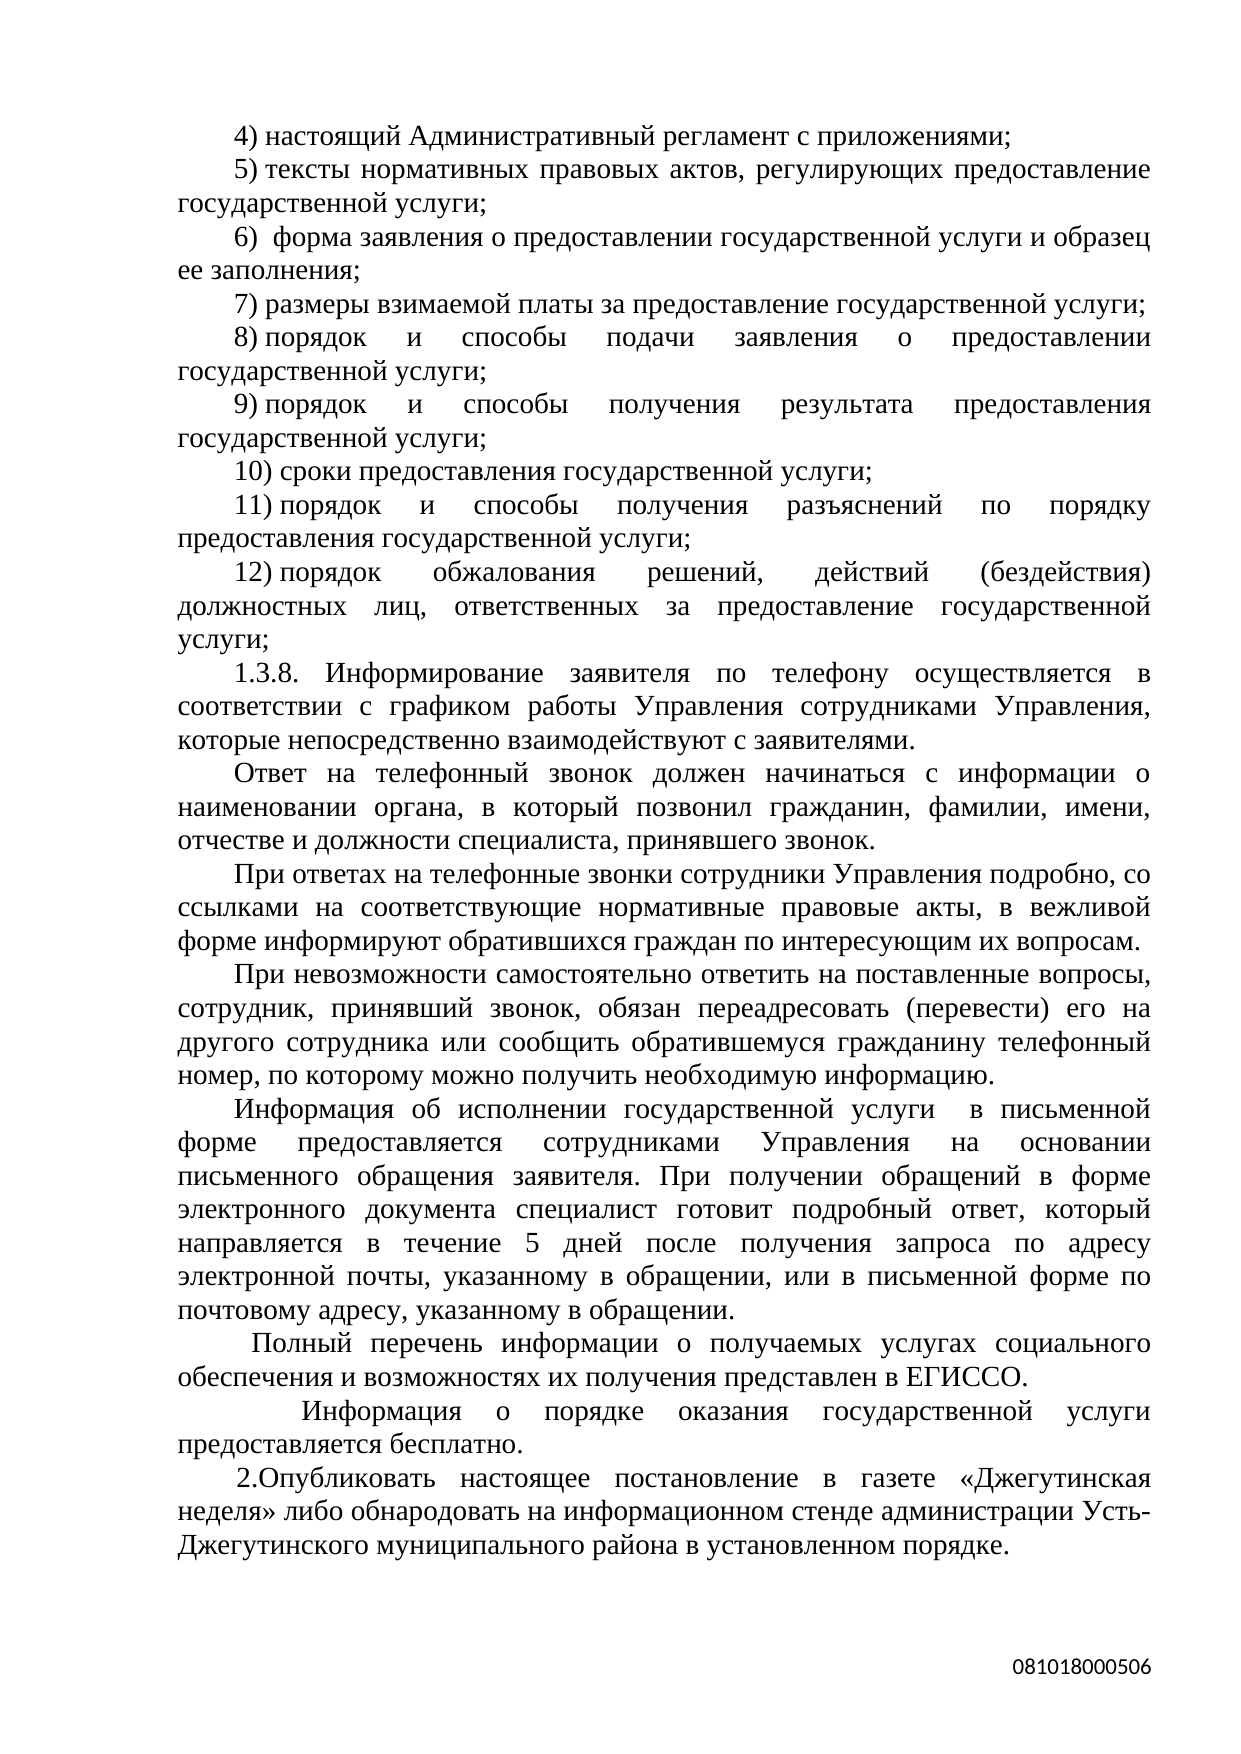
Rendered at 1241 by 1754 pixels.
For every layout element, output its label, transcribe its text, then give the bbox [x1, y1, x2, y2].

text Информация о порядке оказания государственной услуги предоставляется бесплатно. [177, 1393, 1152, 1460]
text 12) порядок обжалования решений, действий (бездействия) должностных лиц, ответственных за предоставление государственной услуги; [177, 554, 1152, 655]
text 2.Опубликовать настоящее постановление в газете «Джегутинская неделя» либо обнародовать на информационном стенде администрации Усть-Джегутинского муниципального района в установленном порядке. [177, 1460, 1152, 1560]
text Полный перечень информации о получаемых услугах социального обеспечения и возможностях их получения представлен в ЕГИССО. [177, 1326, 1152, 1393]
text При невозможности самостоятельно ответить на поставленные вопросы, сотрудник, принявший звонок, обязан переадресовать (перевести) его на другого сотрудника или сообщить обратившемуся гражданину телефонный номер, по которому можно получить необходимую информацию. [177, 957, 1152, 1091]
text 5) тексты нормативных правовых актов, регулирующих предоставление государственной услуги; [177, 152, 1152, 219]
text 7) размеры взимаемой платы за предоставление государственной услуги; [177, 286, 1152, 319]
text 9) порядок и способы получения результата предоставления государственной услуги; [177, 386, 1152, 453]
text Информация об исполнении государственной услуги в письменной форме предоставляется сотрудниками Управления на основании письменного обращения заявителя. При получении обращений в форме электронного документа специалист готовит подробный ответ, который направляется в течение 5 дней после получения запроса по адресу электронной почты, указанному в обращении, или в письменной форме по почтовому адресу, указанному в обращении. [177, 1091, 1152, 1326]
text 6) форма заявления о предоставлении государственной услуги и образец ее заполнения; [177, 219, 1152, 286]
text Ответ на телефонный звонок должен начинаться с информации о наименовании органа, в который позвонил гражданин, фамилии, имени, отчестве и должности специалиста, принявшего звонок. [177, 755, 1152, 856]
text При ответах на телефонные звонки сотрудники Управления подробно, со ссылками на соответствующие нормативные правовые акты, в вежливой форме информируют обратившихся граждан по интересующим их вопросам. [177, 856, 1152, 957]
text 1.3.8. Информирование заявителя по телефону осуществляется в соответствии с графиком работы Управления сотрудниками Управления, которые непосредственно взаимодействуют с заявителями. [177, 655, 1152, 755]
text 4) настоящий Административный регламент с приложениями; [177, 118, 1152, 152]
text 10) сроки предоставления государственной услуги; [177, 453, 1152, 487]
text 11) порядок и способы получения разъяснений по порядку предоставления государственной услуги; [177, 487, 1152, 554]
text 8) порядок и способы подачи заявления о предоставлении государственной услуги; [177, 319, 1152, 386]
